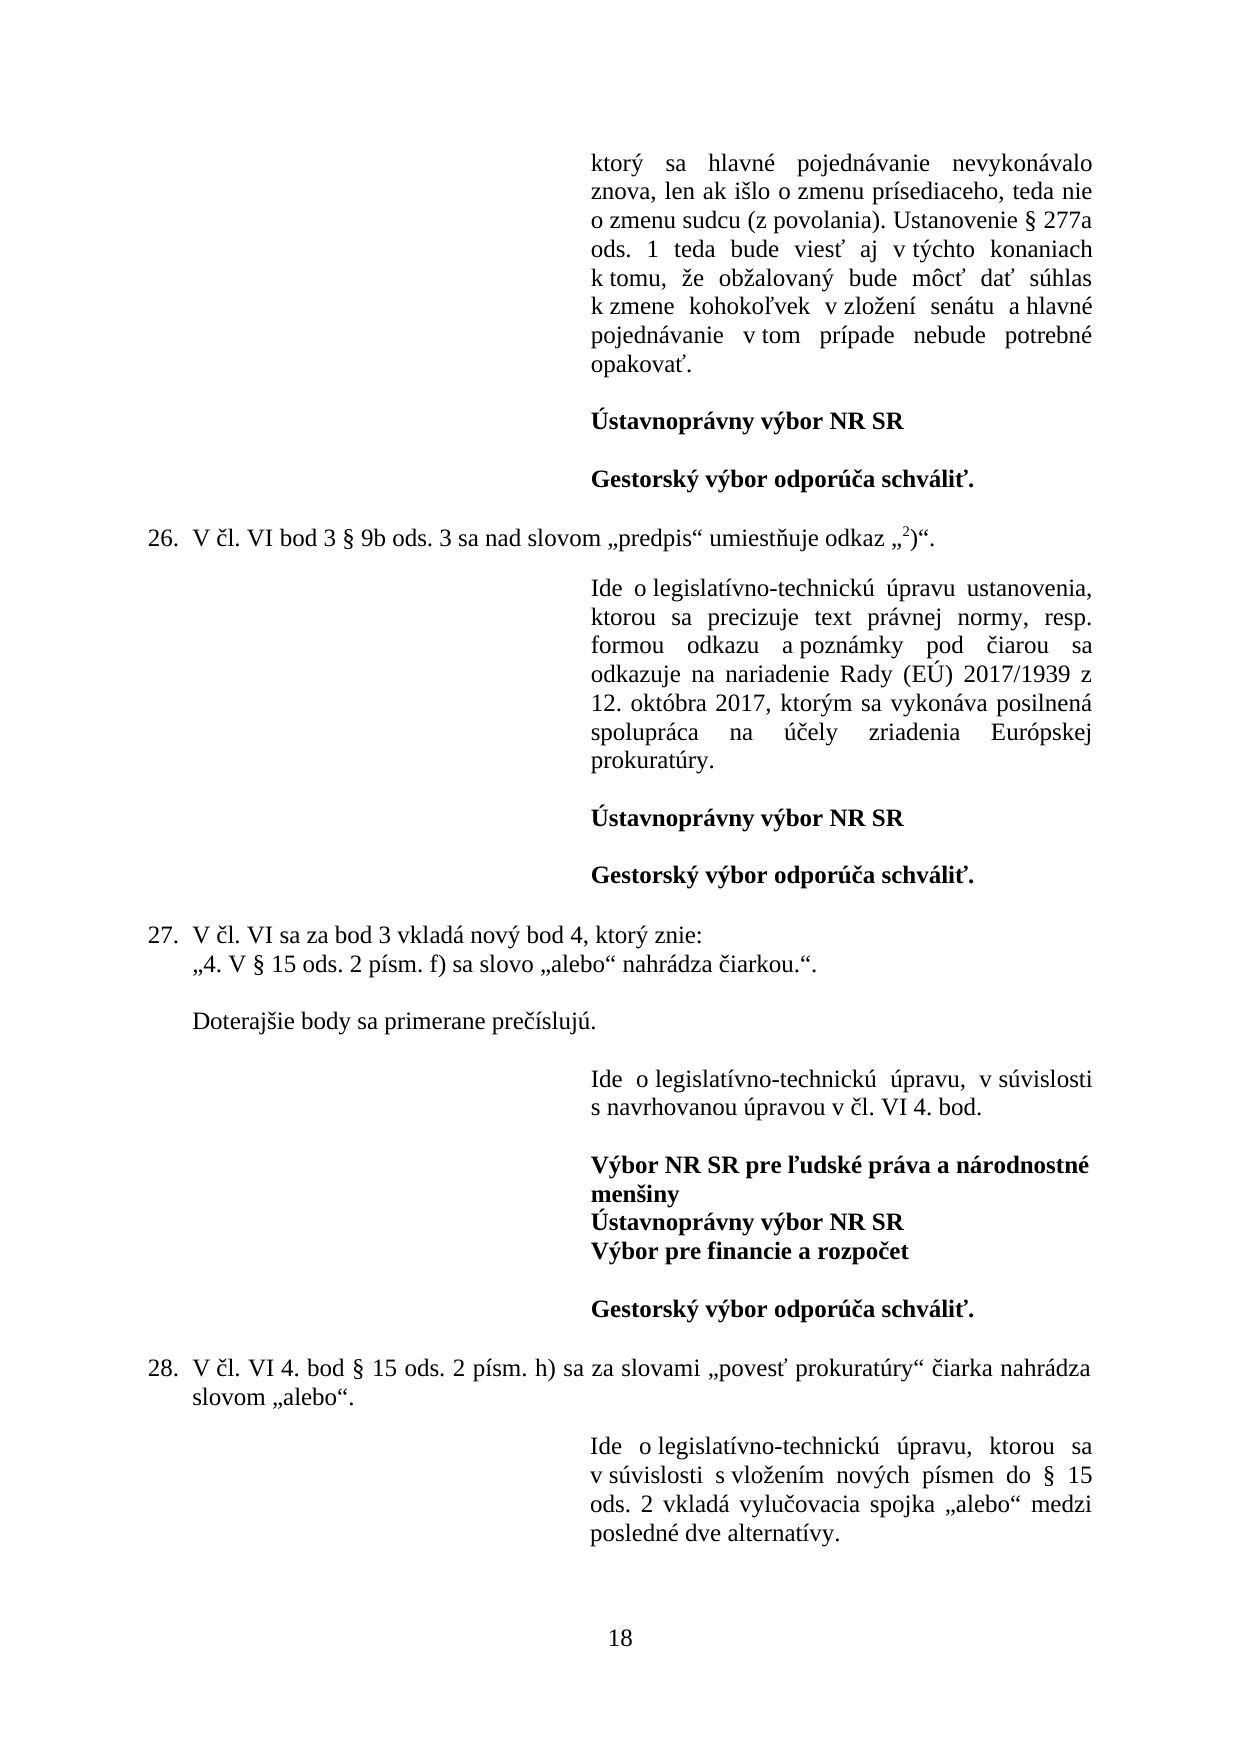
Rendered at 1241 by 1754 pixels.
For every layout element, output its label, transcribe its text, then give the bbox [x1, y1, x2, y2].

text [591, 148, 1093, 378]
text Gestorský výbor odporúča schváliť. [591, 1294, 1093, 1322]
text Ide o legislatívno-technickú úpravu, v súvislosti s navrhovanou úpravou v čl. VI 4. bod. [148, 1064, 1093, 1121]
list V čl. VI bod 3 § 9b ods. 3 sa nad slovom „predpis“ umiestňuje odkaz „2)“. [148, 523, 1093, 552]
text Ide o legislatívno-technickú úpravu ustanovenia, ktorou sa precizuje text právnej normy, resp. formou odkazu a poznámky pod čiarou sa odkazuje na nariadenie Rady (EÚ) 2017/1939 z 12. októbra 2017, ktorým sa vykonáva posilnená spolupráca na účely zriadenia Európskej prokuratúry. [148, 573, 1093, 774]
text Gestorský výbor odporúča schváliť. [591, 464, 1093, 493]
list V čl. VI 4. bod § 15 ods. 2 písm. h) sa za slovami „povesť prokuratúry“ čiarka nahrádza slovom „alebo“. [148, 1353, 1093, 1411]
text Ústavnoprávny výbor NR SR [591, 803, 1093, 832]
text Gestorský výbor odporúča schváliť. [591, 860, 1093, 889]
text Ide o legislatívno-technickú úpravu, ktorou sa v súvislosti s vložením nových písmen do § 15 ods. 2 vkladá vylučovacia spojka „alebo“ medzi posledné dve alternatívy. [590, 1431, 1093, 1546]
text Ústavnoprávny výbor NR SR [591, 406, 1093, 435]
list V čl. VI sa za bod 3 vkladá nový bod 4, ktorý znie: [148, 920, 1093, 949]
list Doterajšie body sa primerane prečíslujú. [148, 1006, 1093, 1035]
list „4. V § 15 ods. 2 písm. f) sa slovo „alebo“ nahrádza čiarkou.“. [148, 949, 1093, 977]
text Ústavnoprávny výbor NR SR [591, 1207, 1093, 1236]
text Výbor NR SR pre ľudské práva a národnostné menšiny [591, 1150, 1093, 1207]
text Výbor pre financie a rozpočet [591, 1236, 1093, 1265]
